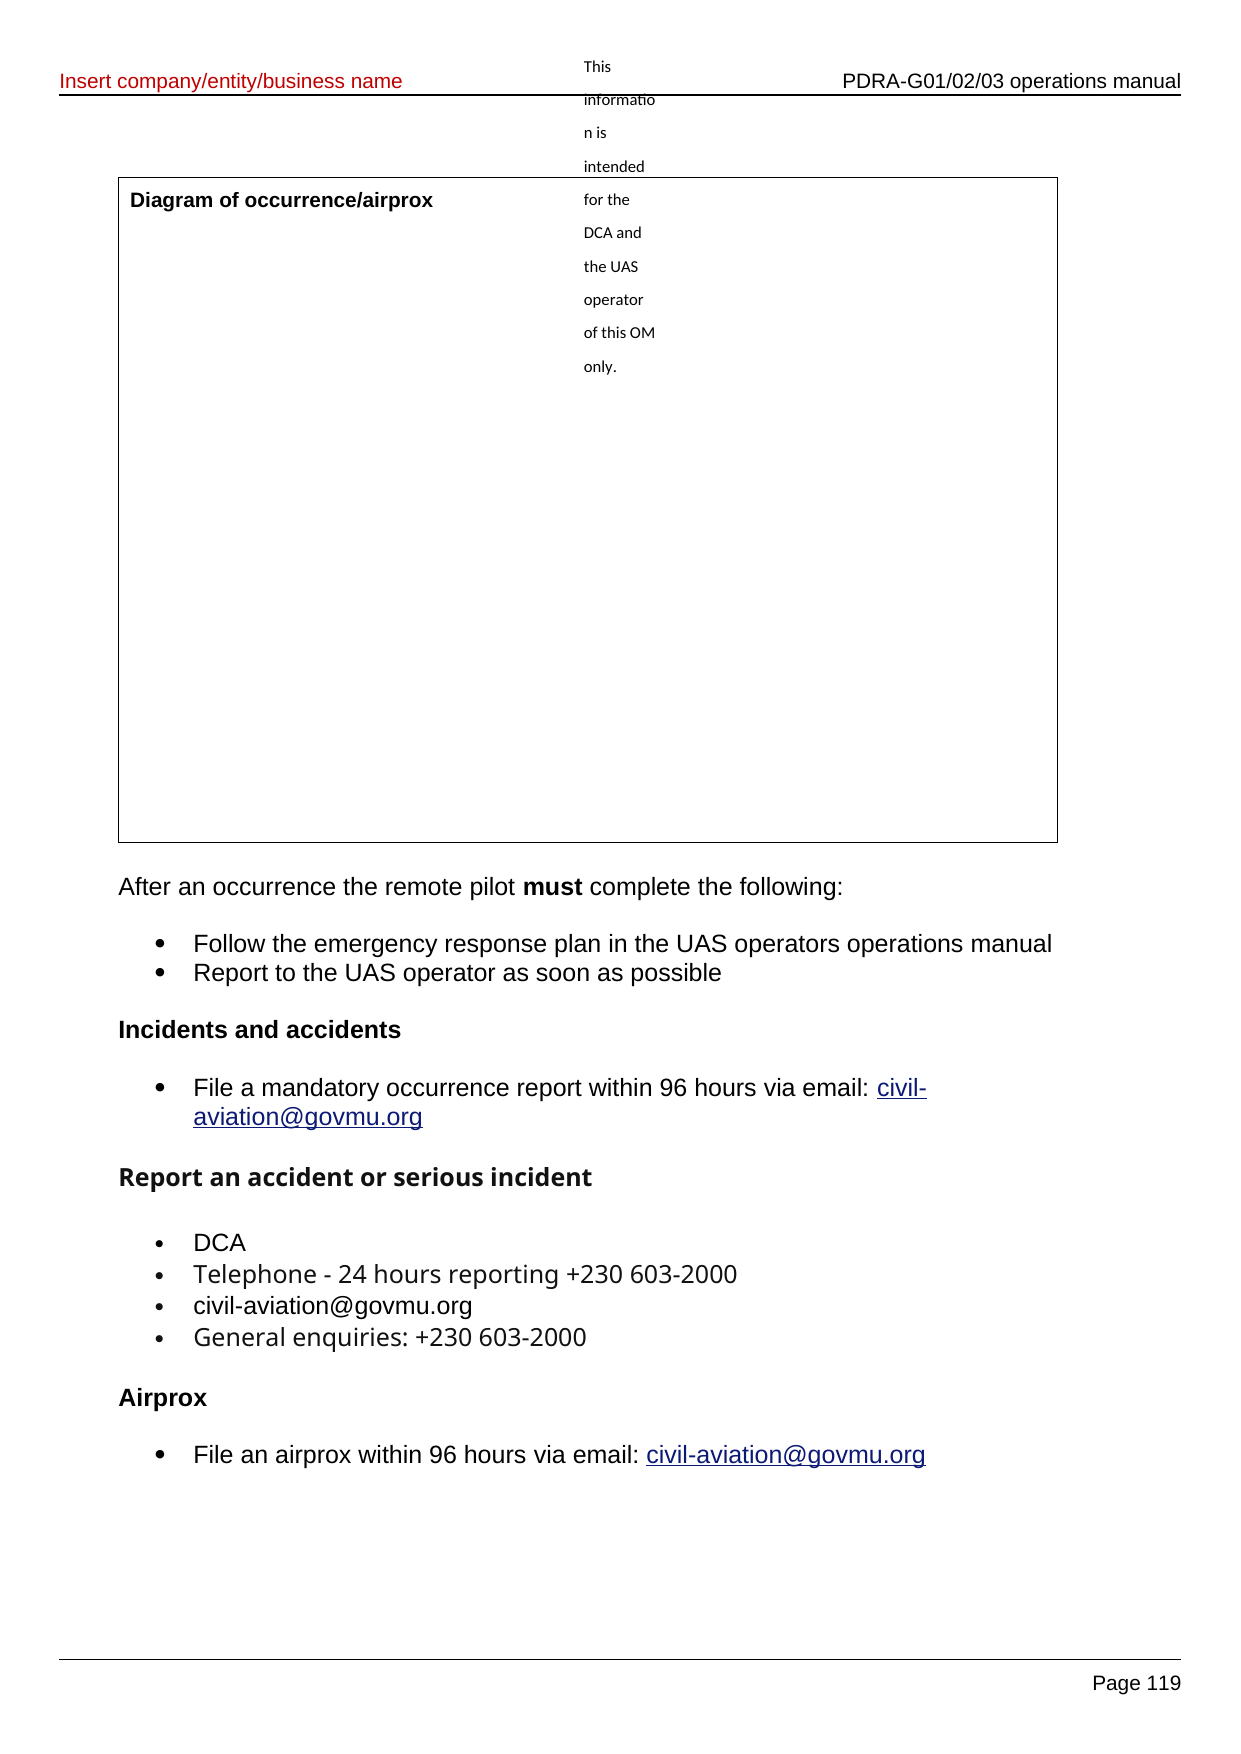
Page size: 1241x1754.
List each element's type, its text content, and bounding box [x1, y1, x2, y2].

list File an airprox within 96 hours via email: civil-aviation@govmu.org [156, 1440, 1122, 1469]
text Incidents and accidents [118, 1016, 1122, 1044]
text Airprox [118, 1382, 1122, 1411]
list Report to the UAS operator as soon as possible [156, 958, 1122, 987]
list General enquiries: +230 603-2000 [156, 1320, 1122, 1354]
list civil-aviation@govmu.org [156, 1291, 1122, 1320]
list Follow the emergency response plan in the UAS operators operations manual [156, 929, 1122, 958]
text Report an accident or serious incident [118, 1159, 1122, 1194]
text After an occurrence the remote pilot must complete the following: [118, 872, 1122, 900]
list File a mandatory occurrence report within 96 hours via email: civil-aviation@govmu.org [156, 1073, 1122, 1131]
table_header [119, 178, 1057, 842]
list DCA [156, 1228, 1122, 1257]
list Telephone - 24 hours reporting +230 603-2000 [156, 1257, 1122, 1291]
